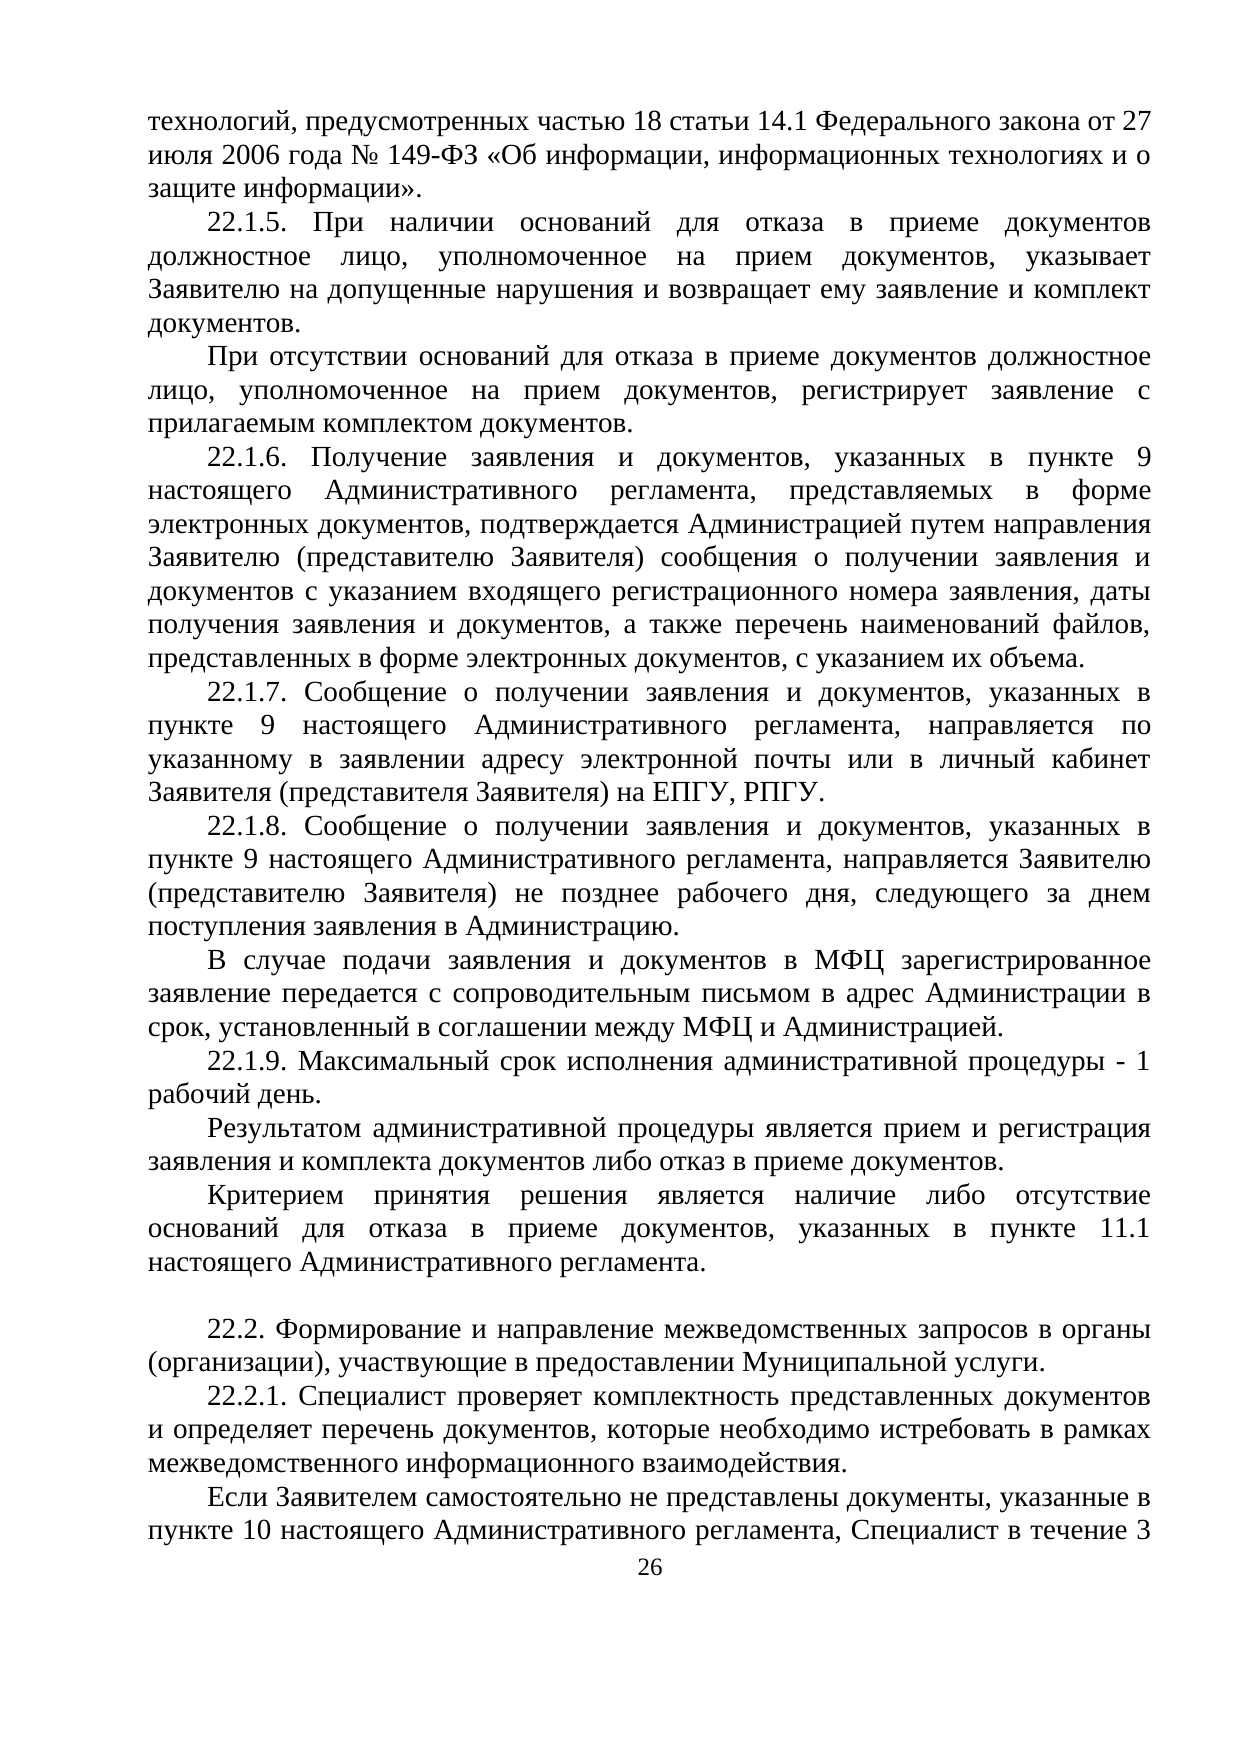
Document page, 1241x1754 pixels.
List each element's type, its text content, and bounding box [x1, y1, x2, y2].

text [148, 1479, 1152, 1546]
text Результатом административной процедуры является прием и регистрация заявления и комплекта документов либо отказ в приеме документов. [148, 1110, 1152, 1177]
list Критерием принятия решения является наличие либо отсутствие оснований для отказа в приеме документов, указанных в пункте 11.1 настоящего Административного регламента. [148, 1177, 1152, 1277]
list 22.1.6. Получение заявления и документов, указанных в пункте 9 настоящего Административного регламента, представляемых в форме электронных документов, подтверждается Администрацией путем направления Заявителю (представителю Заявителя) сообщения о получении заявления и документов с указанием входящего регистрационного номера заявления, даты получения заявления и документов, а также перечень наименований файлов, представленных в форме электронных документов, с указанием их объема. [148, 439, 1152, 674]
list 22.1.8. Сообщение о получении заявления и документов, указанных в пункте 9 настоящего Административного регламента, направляется Заявителю (представителю Заявителя) не позднее рабочего дня, следующего за днем поступления заявления в Администрацию. [148, 808, 1152, 942]
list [148, 103, 1152, 204]
text 22.1.5. При наличии оснований для отказа в приеме документов должностное лицо, уполномоченное на прием документов, указывает Заявителю на допущенные нарушения и возвращает ему заявление и комплект документов. [148, 204, 1152, 338]
list 22.2. Формирование и направление межведомственных запросов в органы (организации), участвующие в предоставлении Муниципальной услуги. [148, 1311, 1152, 1378]
list 22.2.1. Специалист проверяет комплектность представленных документов и определяет перечень документов, которые необходимо истребовать в рамках межведомственного информационного взаимодействия. [148, 1378, 1152, 1479]
text При отсутствии оснований для отказа в приеме документов должностное лицо, уполномоченное на прием документов, регистрирует заявление с прилагаемым комплектом документов. [148, 338, 1152, 439]
list 22.1.7. Сообщение о получении заявления и документов, указанных в пункте 9 настоящего Административного регламента, направляется по указанному в заявлении адресу электронной почты или в личный кабинет Заявителя (представителя Заявителя) на ЕПГУ, РПГУ. [148, 674, 1152, 808]
text 22.1.9. Максимальный срок исполнения административной процедуры - 1 рабочий день. [148, 1043, 1152, 1110]
list В случае подачи заявления и документов в МФЦ зарегистрированное заявление передается с сопроводительным письмом в адрес Администрации в срок, установленный в соглашении между МФЦ и Администрацией. [148, 942, 1152, 1043]
